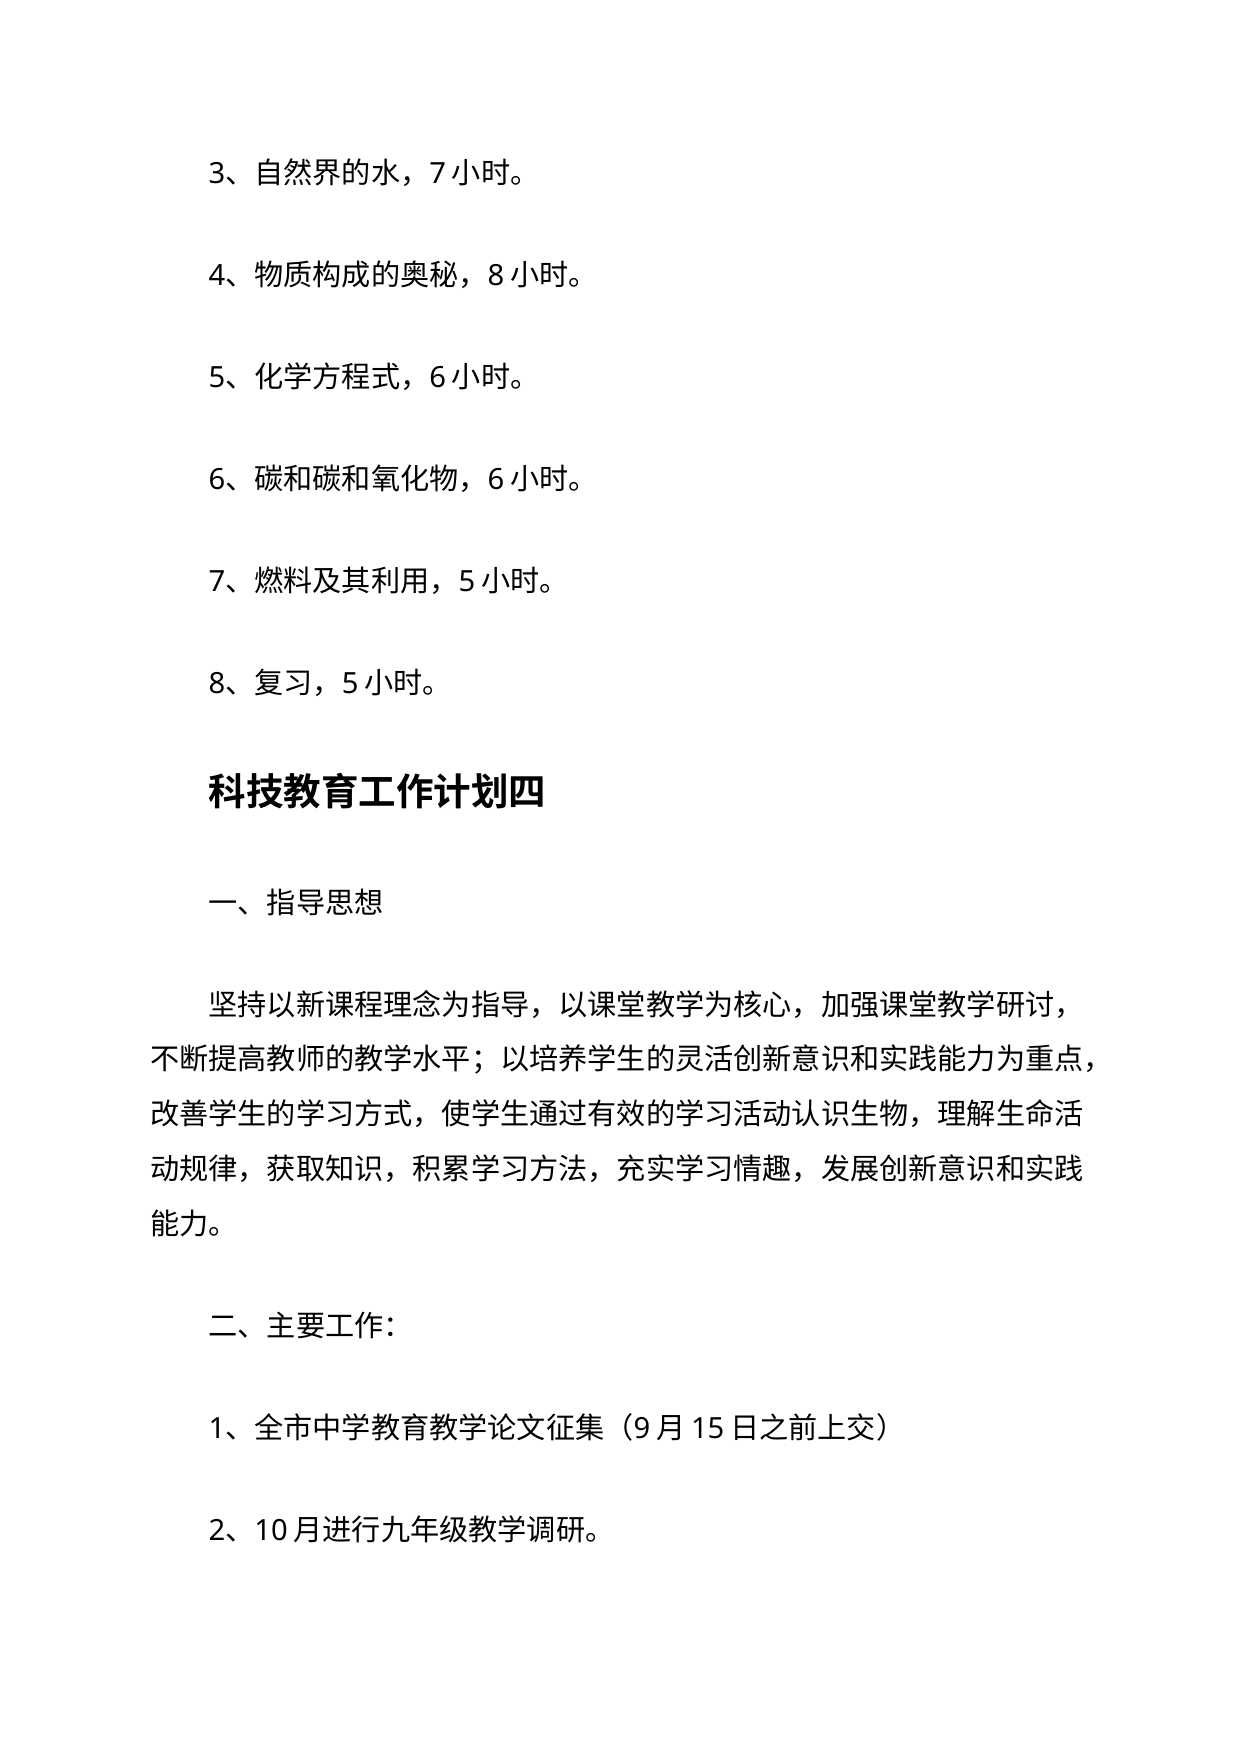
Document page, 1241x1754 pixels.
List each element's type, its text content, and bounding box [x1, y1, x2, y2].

text 8、复习，5小时。 [150, 660, 1090, 702]
text 1、全市中学教育教学论文征集（9月15日之前上交） [150, 1404, 1090, 1447]
text 一、指导思想 [150, 879, 1090, 922]
text 2、10月进行九年级教学调研。 [150, 1506, 1090, 1548]
text 3、自然界的水，7小时。 [150, 150, 1090, 192]
text 6、碳和碳和氧化物，6小时。 [150, 456, 1090, 498]
text 7、燃料及其利用，5小时。 [150, 558, 1090, 600]
text 科技教育工作计划四 [150, 762, 1090, 816]
text 二、主要工作： [150, 1302, 1090, 1345]
text 4、物质构成的奥秘，8小时。 [150, 252, 1090, 294]
text 5、化学方程式，6小时。 [150, 354, 1090, 396]
text 坚持以新课程理念为指导，以课堂教学为核心，加强课堂教学研讨，不断提高教师的教学水平；以培养学生的灵活创新意识和实践能力为重点，改善学生的学习方式，使学生通过有效的学习活动认识生物，理解生命活动规律，获取知识，积累学习方法，充实学习情趣，发展创新意识和实践能力。 [150, 981, 1090, 1243]
